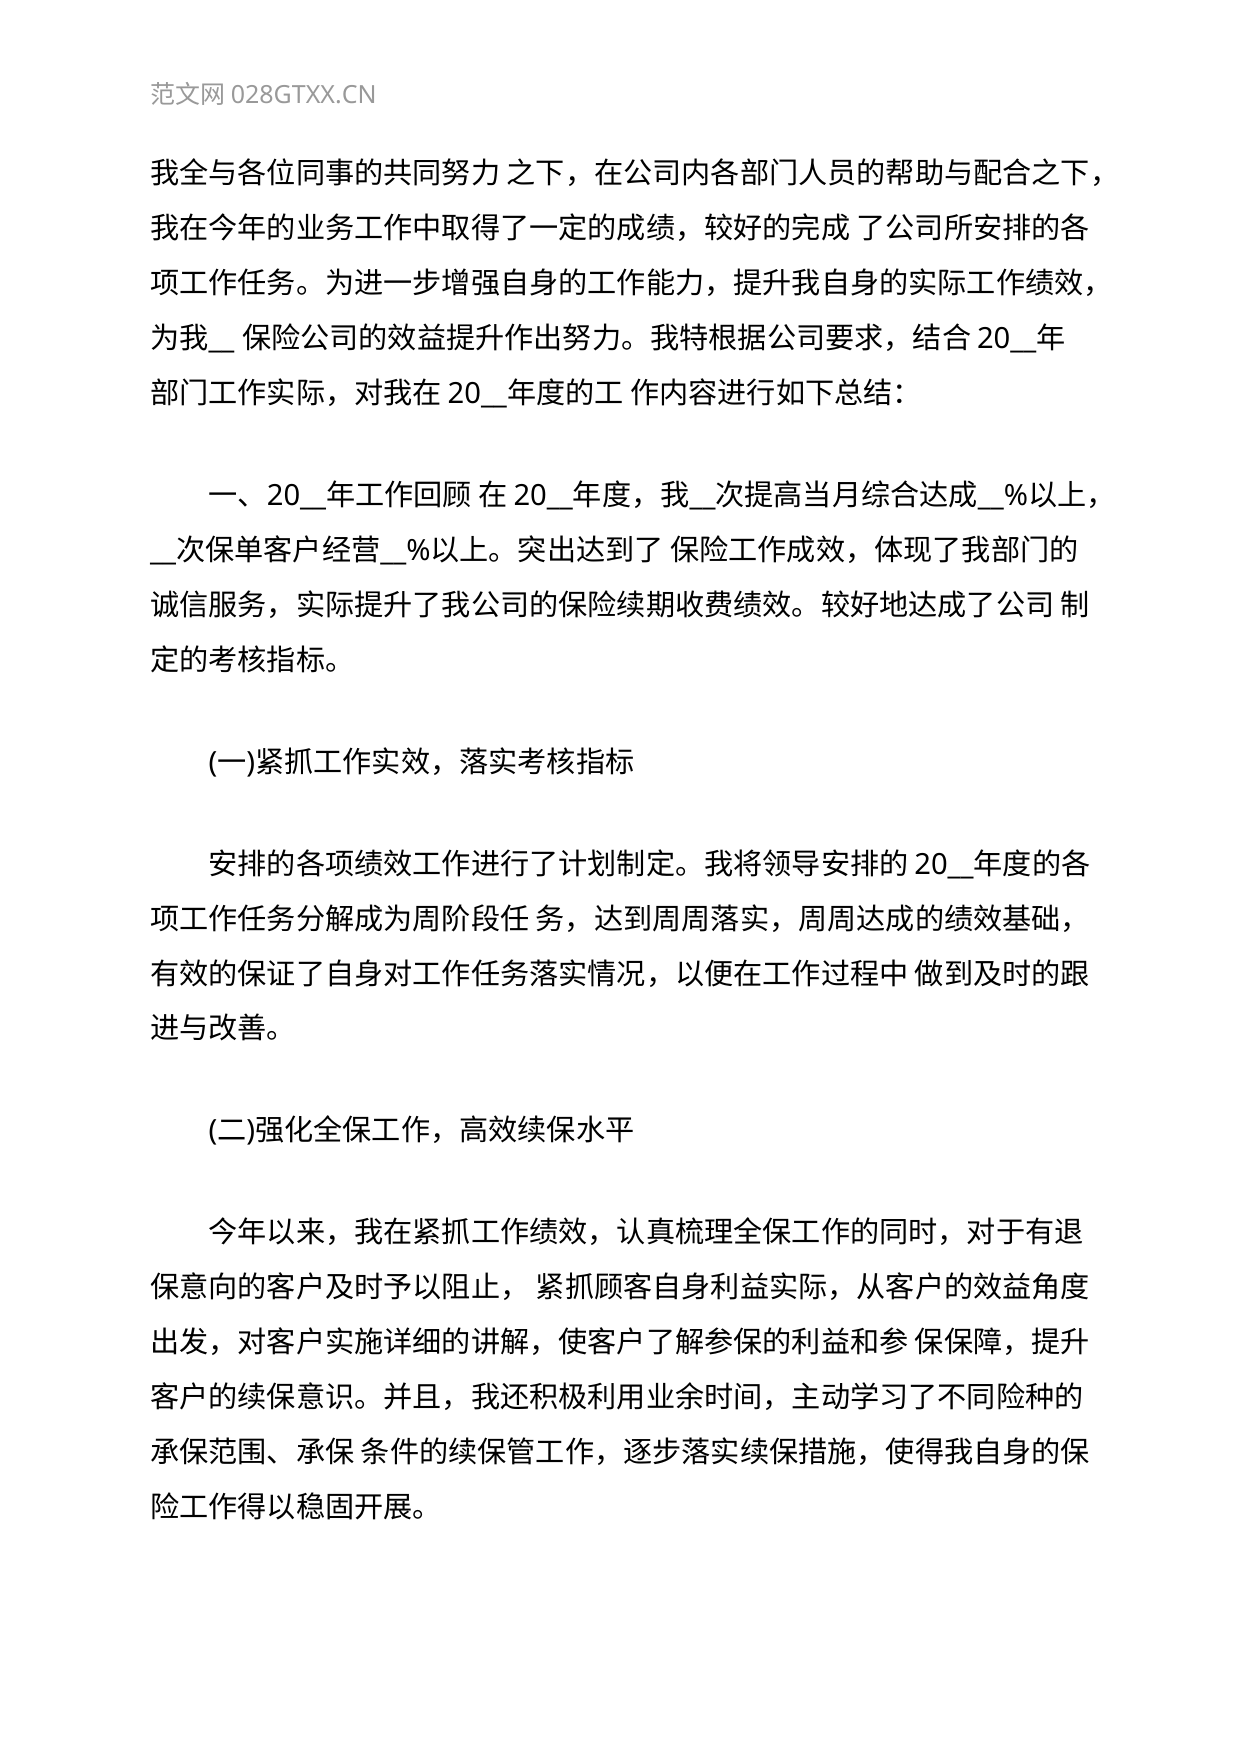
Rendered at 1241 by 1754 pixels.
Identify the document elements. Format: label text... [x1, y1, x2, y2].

text 今年以来，我在紧抓工作绩效，认真梳理全保工作的同时，对于有退保意向的客户及时予以阻止， 紧抓顾客自身利益实际，从客户的效益角度出发，对客户实施详细的讲解，使客户了解参保的利益和参 保保障，提升客户的续保意识。并且，我还积极利用业余时间，主动学习了不同险种的承保范围、承保 条件的续保管工作，逐步落实续保措施，使得我自身的保险工作得以稳固开展。 [150, 1209, 1090, 1526]
text (二)强化全保工作，高效续保水平 [150, 1107, 1090, 1149]
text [150, 150, 1090, 412]
text 安排的各项绩效工作进行了计划制定。我将领导安排的20__年度的各项工作任务分解成为周阶段任 务，达到周周落实，周周达成的绩效基础，有效的保证了自身对工作任务落实情况，以便在工作过程中 做到及时的跟进与改善。 [150, 840, 1090, 1047]
text 一、20__年工作回顾 在20__年度，我__次提高当月综合达成__%以上，__次保单客户经营__%以上。突出达到了 保险工作成效，体现了我部门的诚信服务，实际提升了我公司的保险续期收费绩效。较好地达成了公司 制定的考核指标。 [150, 472, 1090, 679]
text (一)紧抓工作实效，落实考核指标 [150, 738, 1090, 781]
